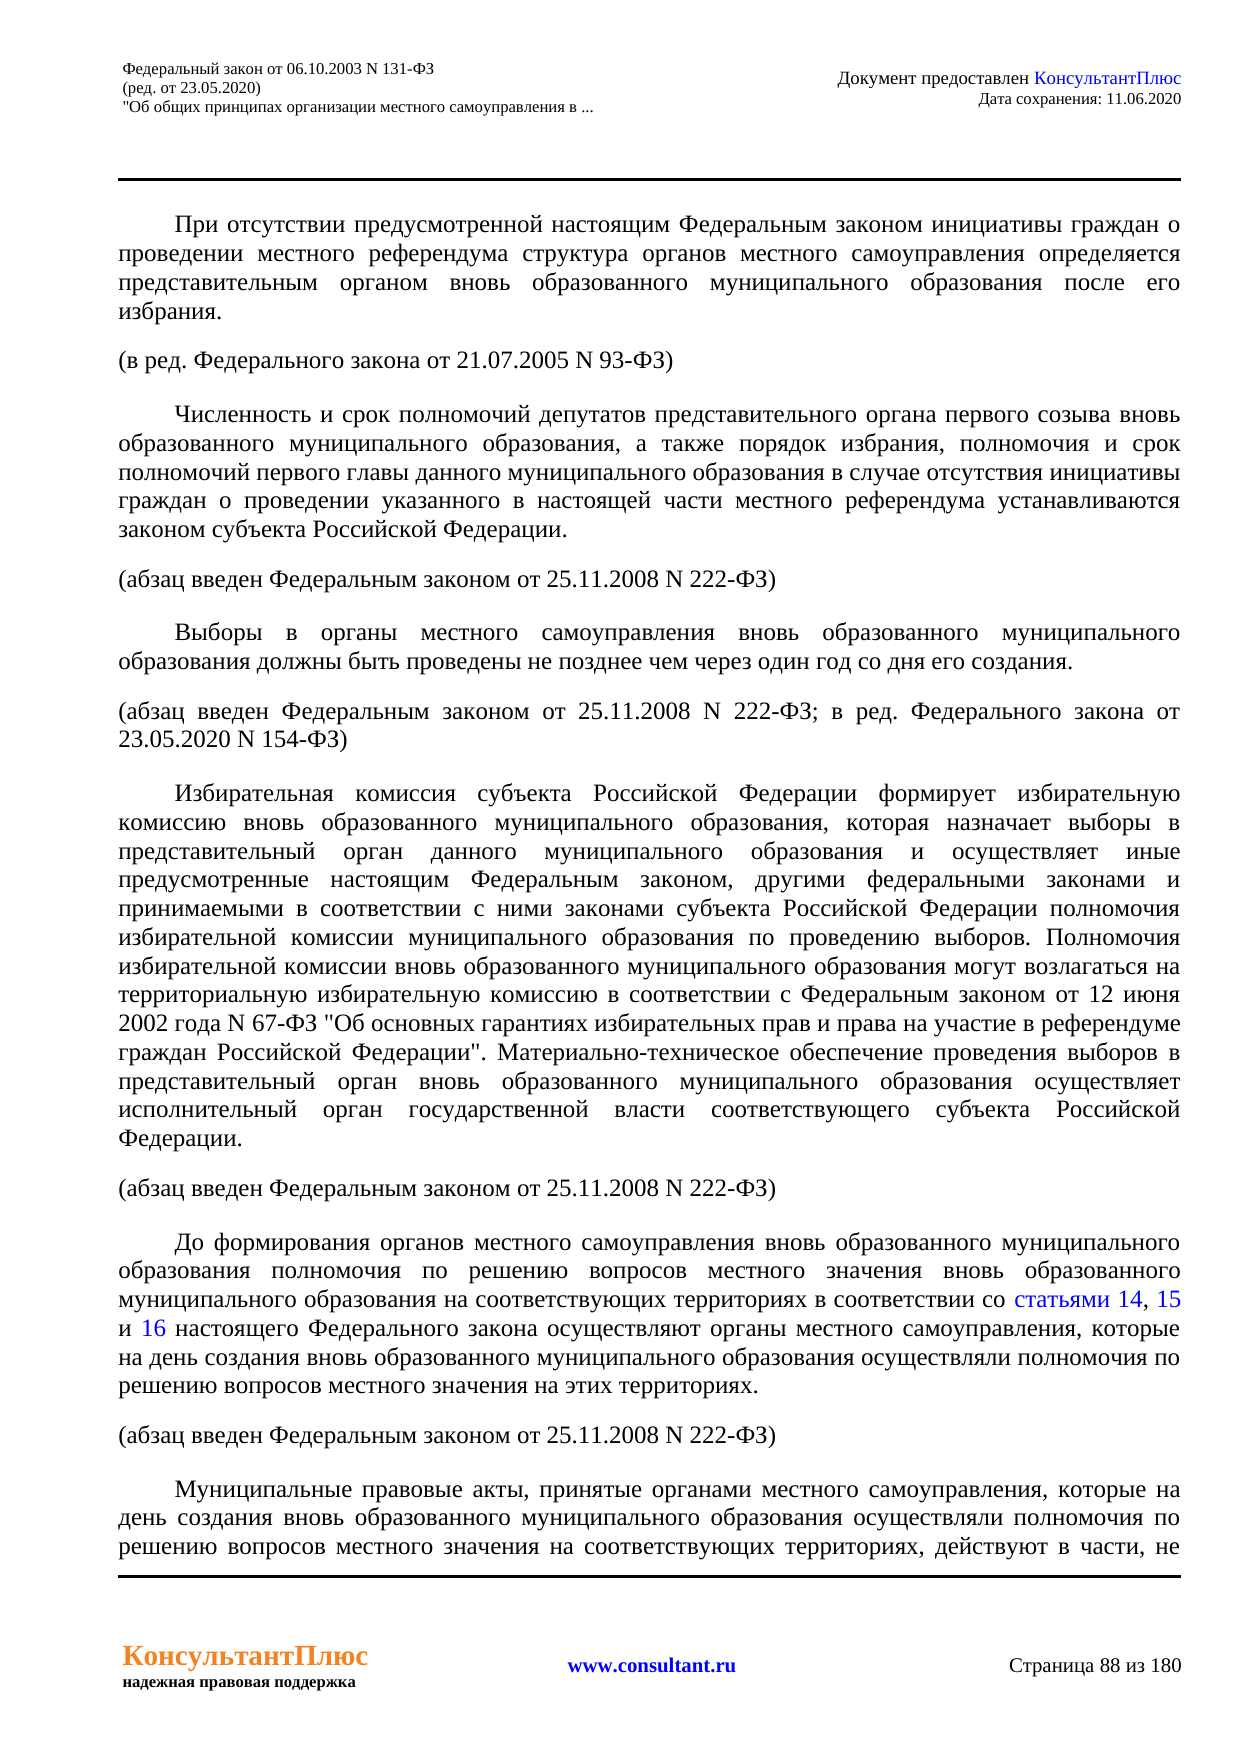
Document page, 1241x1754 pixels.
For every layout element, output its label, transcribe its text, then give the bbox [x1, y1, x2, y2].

text (абзац введен Федеральным законом от 25.11.2008 N 222-ФЗ) [118, 564, 1181, 592]
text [118, 1474, 1181, 1560]
text Избирательная комиссия субъекта Российской Федерации формирует избирательную комиссию вновь образованного муниципального образования, которая назначает выборы в представительный орган данного муниципального образования и осуществляет иные предусмотренные настоящим Федеральным законом, другими федеральными законами и принимаемыми в соответствии с ними законами субъекта Российской Федерации полномочия избирательной комиссии муниципального образования по проведению выборов. Полномочия избирательной комиссии вновь образованного муниципального образования могут возлагаться на территориальную избирательную комиссию в соответствии с Федеральным законом от 12 июня 2002 года N 67-ФЗ "Об основных гарантиях избирательных прав и права на участие в референдуме граждан Российской Федерации". Материально-техническое обеспечение проведения выборов в представительный орган вновь образованного муниципального образования осуществляет исполнительный орган государственной власти соответствующего субъекта Российской Федерации. [118, 778, 1181, 1152]
text Численность и срок полномочий депутатов представительного органа первого созыва вновь образованного муниципального образования, а также порядок избрания, полномочия и срок полномочий первого главы данного муниципального образования в случае отсутствия инициативы граждан о проведении указанного в настоящей части местного референдума устанавливаются законом субъекта Российской Федерации. [118, 399, 1181, 543]
text (абзац введен Федеральным законом от 25.11.2008 N 222-ФЗ) [118, 1420, 1181, 1449]
text До формирования органов местного самоуправления вновь образованного муниципального образования полномочия по решению вопросов местного значения вновь образованного муниципального образования на соответствующих территориях в соответствии со статьями 14, 15 и 16 настоящего Федерального закона осуществляют органы местного самоуправления, которые на день создания вновь образованного муниципального образования осуществляли полномочия по решению вопросов местного значения на этих территориях. [118, 1227, 1181, 1399]
text (в ред. Федерального закона от 21.07.2005 N 93-ФЗ) [118, 345, 1181, 374]
text Выборы в органы местного самоуправления вновь образованного муниципального образования должны быть проведены не позднее чем через один год со дня его создания. [118, 617, 1181, 675]
text При отсутствии предусмотренной настоящим Федеральным законом инициативы граждан о проведении местного референдума структура органов местного самоуправления определяется представительным органом вновь образованного муниципального образования после его избрания. [118, 209, 1181, 324]
text (абзац введен Федеральным законом от 25.11.2008 N 222-ФЗ) [118, 1173, 1181, 1202]
text (абзац введен Федеральным законом от 25.11.2008 N 222-ФЗ; в ред. Федерального закона от 23.05.2020 N 154-ФЗ) [118, 696, 1181, 753]
